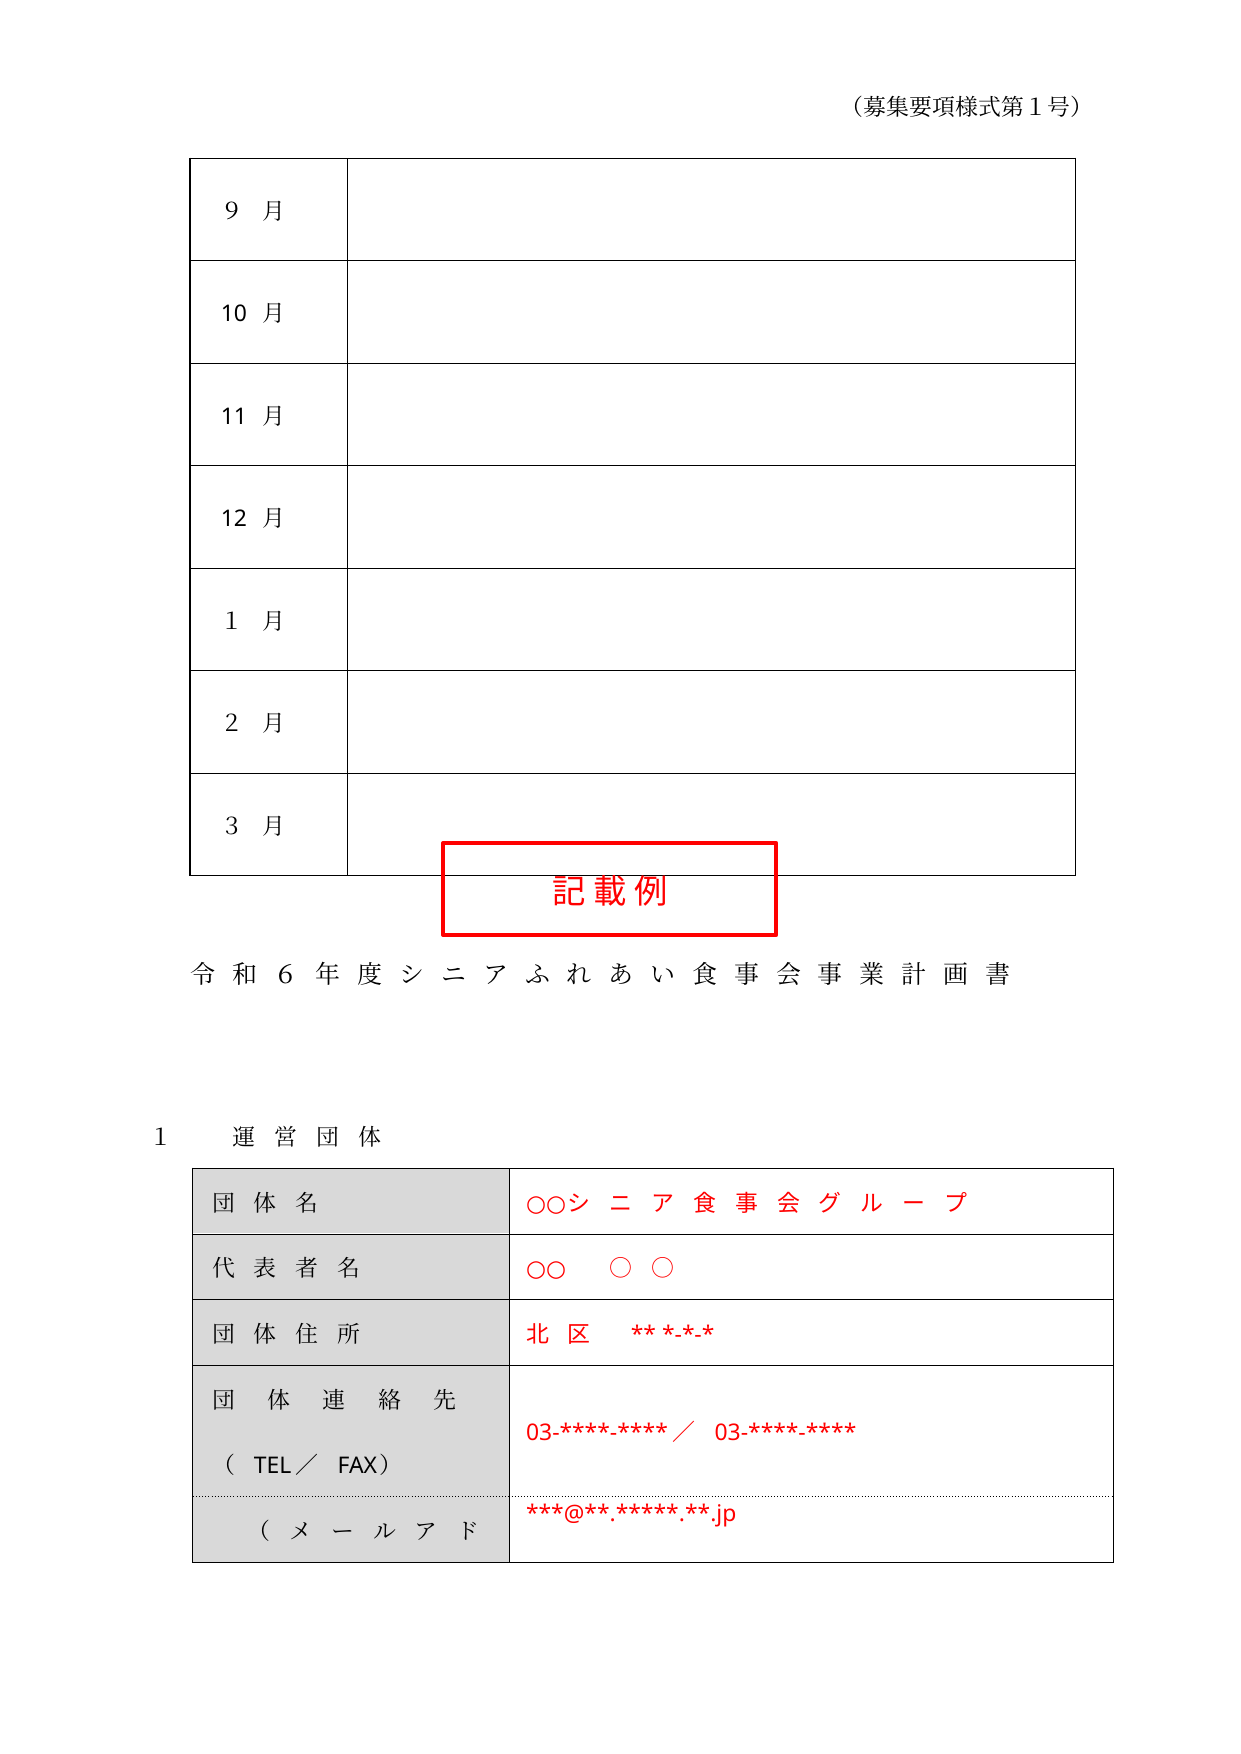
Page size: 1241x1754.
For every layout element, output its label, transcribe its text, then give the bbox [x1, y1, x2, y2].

table_cell 03-****-****／03-****-**** [510, 1366, 1113, 1496]
table_cell 10月 [191, 261, 347, 362]
table_cell 北区 ** *-*-* [510, 1300, 1113, 1365]
table_cell 12月 [191, 466, 347, 567]
table_cell [348, 159, 1075, 260]
text １ 運営団体 [149, 1103, 1068, 1168]
table_cell 団体連絡先（TEL／FAX） [193, 1366, 509, 1496]
table_cell [348, 466, 1075, 567]
table_cell ３月 [191, 774, 347, 875]
table_cell ***@**.*****.**.jp [510, 1496, 1113, 1562]
table_cell １月 [191, 569, 347, 670]
table_cell 団体住所 [193, 1300, 509, 1365]
table_header 団体名 [193, 1169, 509, 1233]
table_cell [348, 569, 1075, 670]
table_cell ○○ ○○ [510, 1235, 1113, 1299]
table_cell ９月 [191, 159, 347, 260]
table_cell [348, 261, 1075, 362]
text 令和６年度シニアふれあい食事会事業計画書 [149, 941, 1068, 1006]
table_cell 11月 [191, 364, 347, 465]
table_cell [348, 671, 1075, 772]
table_cell 代表者名 [193, 1235, 509, 1299]
table_header ○○シニア食事会グループ [510, 1169, 1113, 1233]
table_cell ２月 [191, 671, 347, 772]
table_cell （メールアドレス） [193, 1496, 509, 1562]
table_cell [348, 364, 1075, 465]
table_cell [348, 774, 1075, 875]
